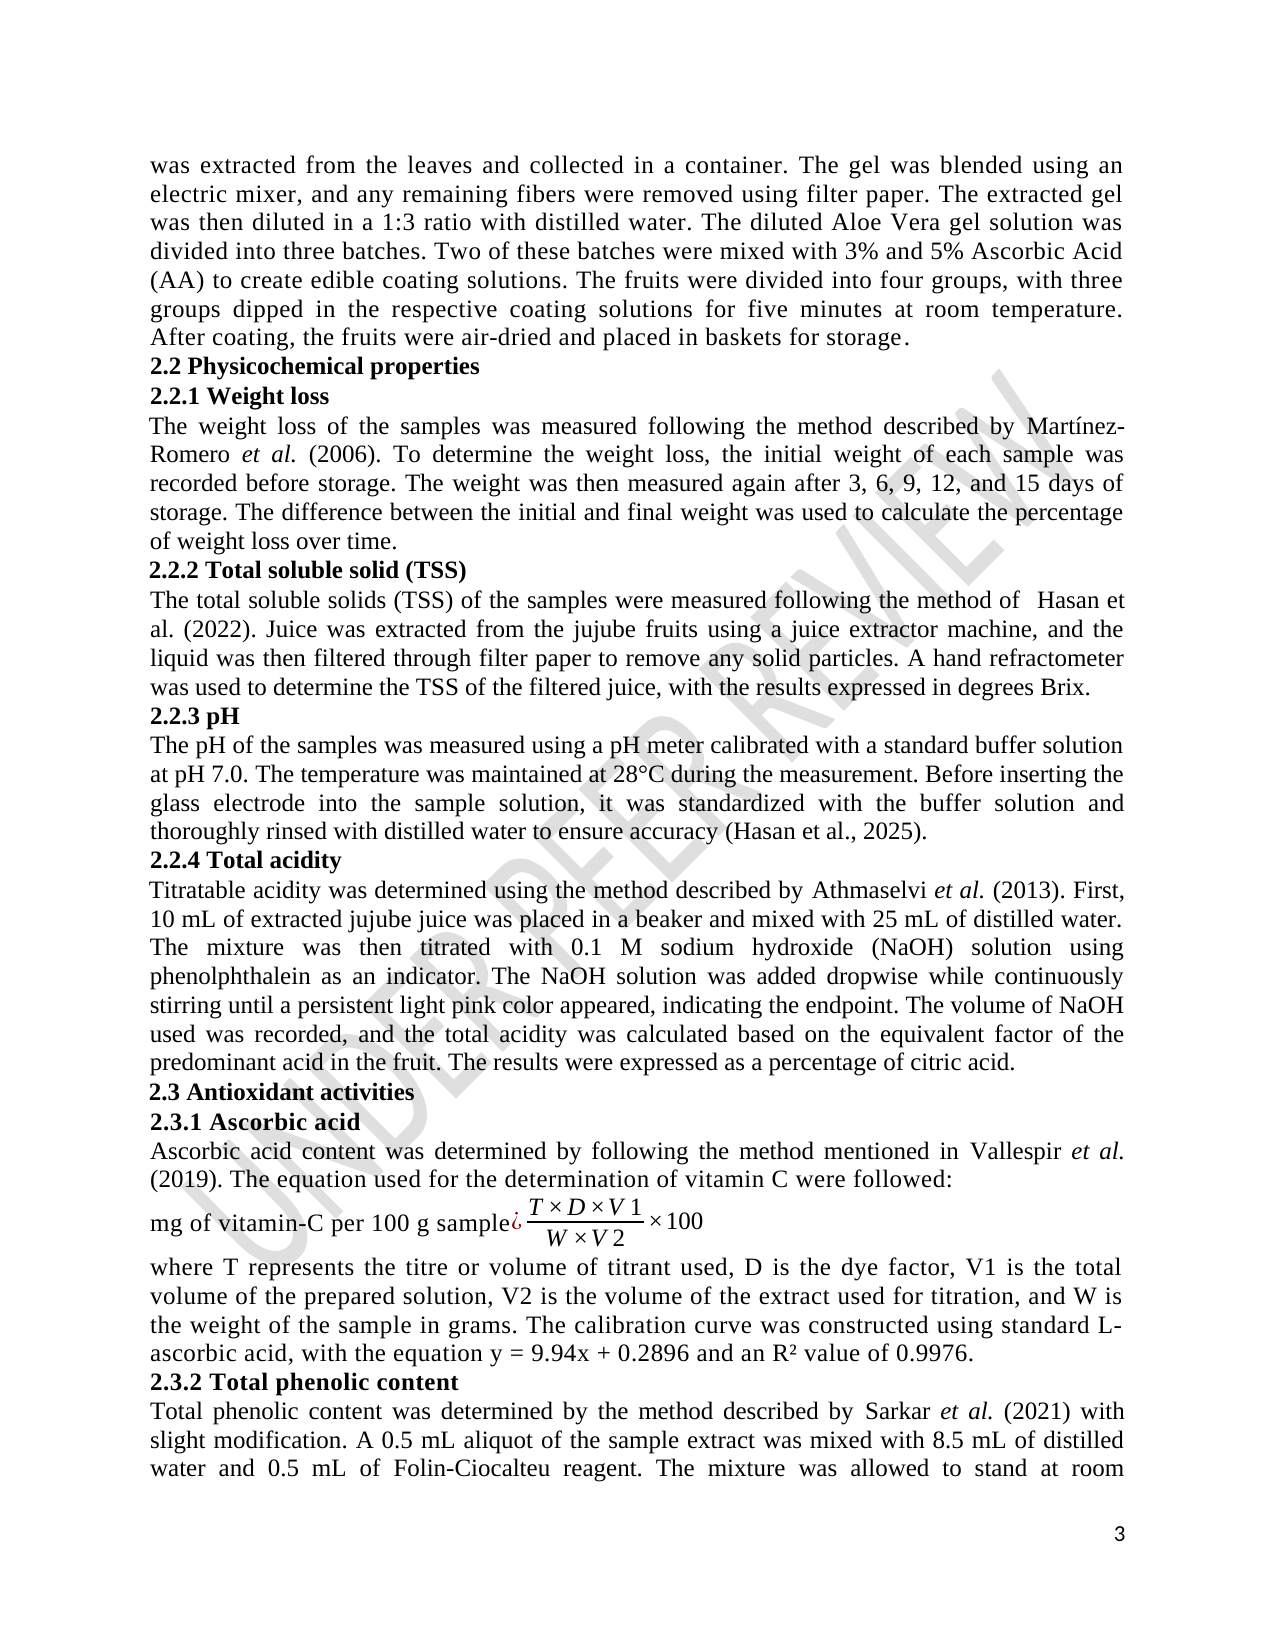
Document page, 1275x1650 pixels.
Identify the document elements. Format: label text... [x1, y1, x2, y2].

text 2.2 Physicochemical properties [150, 351, 1125, 380]
text The weight loss of the samples was measured following the method described by Martínez-Romero et al. (2006). To determine the weight loss, the initial weight of each sample was recorded before storage. The weight was then measured again after 3, 6, 9, 12, and 15 days of storage. The difference between the initial and final weight was used to calculate the percentage of weight loss over time. [148, 411, 1125, 554]
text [150, 150, 1125, 351]
text 2.3.2 Total phenolic content [150, 1367, 1125, 1396]
text 2.3 Antioxidant activities [148, 1077, 1125, 1106]
text The pH of the samples was measured using a pH meter calibrated with a standard buffer solution at pH 7.0. The temperature was maintained at 28°C during the measurement. Before inserting the glass electrode into the sample solution, it was standardized with the buffer solution and thoroughly rinsed with distilled water to ensure accuracy (Hasan et al., 2025). [150, 730, 1125, 845]
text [150, 1396, 1125, 1482]
text 2.2.4 Total acidity [150, 845, 1125, 874]
text 2.2.3 pH [150, 701, 1125, 730]
text The total soluble solids (TSS) of the samples were measured following the method of Hasan et al. (2022). Juice was extracted from the jujube fruits using a juice extractor machine, and the liquid was then filtered through filter paper to remove any solid particles. A hand refractometer was used to determine the TSS of the filtered juice, with the results expressed in degrees Brix. [150, 585, 1125, 700]
text Titratable acidity was determined using the method described by Athmaselvi et al. (2013). First, 10 mL of extracted jujube juice was placed in a beaker and mixed with 25 mL of distilled water. The mixture was then titrated with 0.1 M sodium hydroxide (NaOH) solution using phenolphthalein as an indicator. The NaOH solution was added dropwise while continuously stirring until a persistent light pink color appeared, indicating the endpoint. The volume of NaOH used was recorded, and the total acidity was calculated based on the equivalent factor of the predominant acid in the fruit. The results were expressed as a percentage of citric acid. [148, 875, 1125, 1076]
text 2.2.1 Weight loss [150, 381, 1125, 410]
text mg of vitamin-C per 100 g sample [150, 1193, 1125, 1252]
text Ascorbic acid content was determined by following the method mentioned in Vallespir et al. (2019). The equation used for the determination of vitamin C were followed: [150, 1136, 1125, 1193]
text 2.2.2 Total soluble solid (TSS) [148, 556, 1125, 584]
text where T represents the titre or volume of titrant used, D is the dye factor, V1 is the total volume of the prepared solution, V2 is the volume of the extract used for titration, and W is the weight of the sample in grams. The calibration curve was constructed using standard L-ascorbic acid, with the equation y = 9.94x + 0.2896 and an R² value of 0.9976. [150, 1252, 1125, 1367]
text 2.3.1 Ascorbic acid [150, 1107, 1125, 1136]
